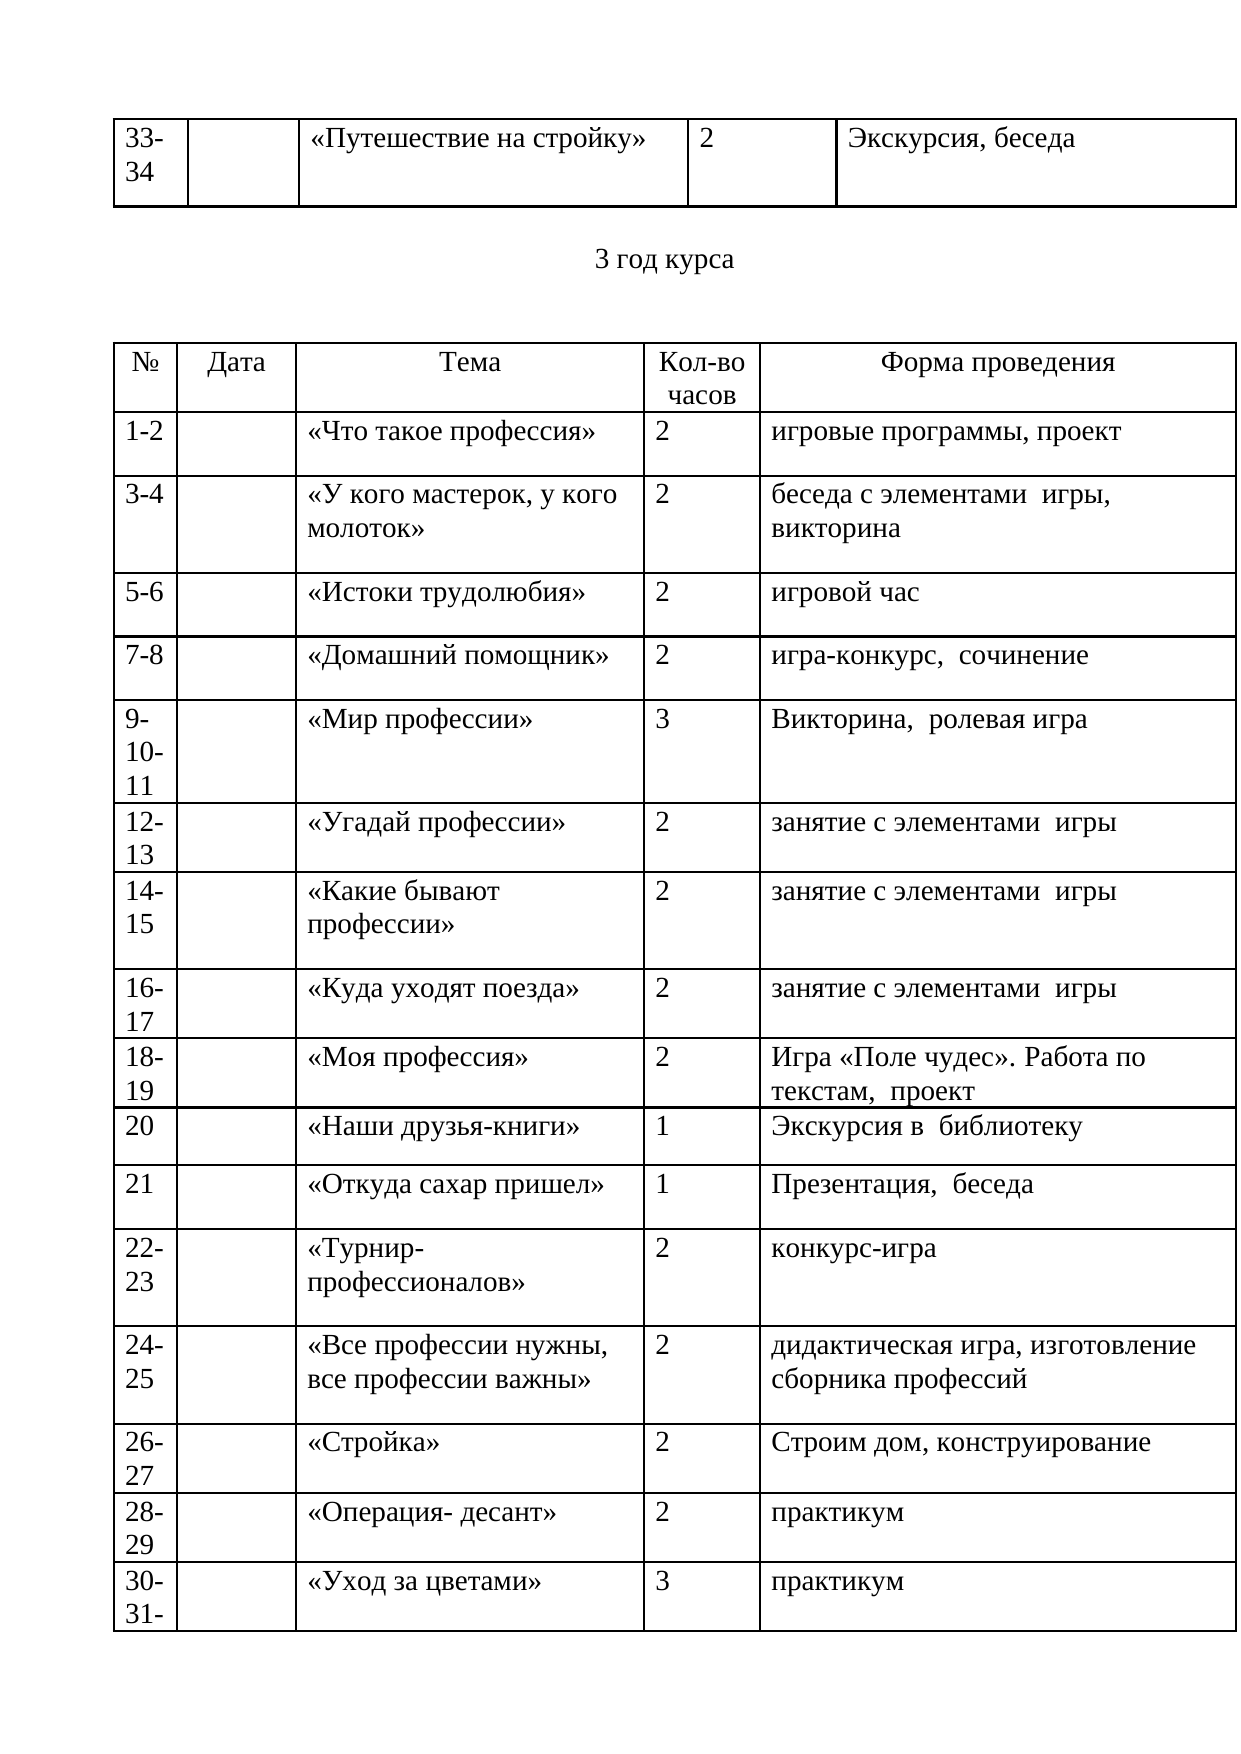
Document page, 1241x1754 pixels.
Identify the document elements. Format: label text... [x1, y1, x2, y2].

table_cell [178, 970, 295, 1037]
table_cell 14-15 [115, 873, 176, 968]
table_cell 18-19 [115, 1039, 176, 1106]
table_cell 33-34 [115, 120, 187, 205]
table_cell 21 [115, 1166, 176, 1228]
table_cell Игра «Поле чудес». Работа по текстам, проект [761, 1039, 1235, 1106]
table_cell [178, 638, 295, 699]
table_cell 2 [645, 638, 759, 699]
table_cell 1-2 [115, 413, 176, 474]
table_cell игра-конкурс, сочинение [761, 638, 1235, 699]
table_cell «Истоки трудолюбия» [297, 574, 643, 635]
table_cell «Моя профессия» [297, 1039, 643, 1106]
table_cell «Наши друзья-книги» [297, 1109, 643, 1164]
table_cell [178, 1230, 295, 1325]
table_cell Викторина, ролевая игра [761, 701, 1235, 802]
table_header Тема [297, 344, 643, 411]
table_cell Экскурсия в библиотеку [761, 1109, 1235, 1164]
table_cell 2 [645, 477, 759, 572]
table_cell [178, 701, 295, 802]
table_cell 2 [645, 413, 759, 474]
table_header № [115, 344, 176, 411]
table_cell «Откуда сахар пришел» [297, 1166, 643, 1228]
table_cell 26-27 [115, 1425, 176, 1492]
table_cell 2 [689, 120, 835, 205]
table_cell 2 [645, 1494, 759, 1561]
table_cell [178, 1494, 295, 1561]
table_cell занятие с элементами игры [761, 804, 1235, 871]
table_cell 1 [645, 1109, 759, 1164]
table_cell 3-4 [115, 477, 176, 572]
table_cell 3 [645, 1563, 759, 1630]
table_cell Презентация, беседа [761, 1166, 1235, 1228]
table_cell 24-25 [115, 1327, 176, 1422]
table_cell [178, 413, 295, 474]
table_cell «Уход за цветами» [297, 1563, 643, 1630]
table_cell практикум [761, 1563, 1235, 1630]
table_cell 2 [645, 1039, 759, 1106]
table_cell «Все профессии нужны, все профессии важны» [297, 1327, 643, 1422]
table_cell беседа с элементами игры, викторина [761, 477, 1235, 572]
table_cell 2 [645, 1327, 759, 1422]
table_cell 2 [645, 1425, 759, 1492]
table_cell 22-23 [115, 1230, 176, 1325]
table_cell 2 [645, 1230, 759, 1325]
table_cell 30-31-32 [115, 1563, 176, 1630]
table_cell «Мир профессии» [297, 701, 643, 802]
table_cell [189, 120, 298, 205]
table_header Форма проведения [761, 344, 1235, 411]
table_header Дата [178, 344, 295, 411]
table_cell 5-6 [115, 574, 176, 635]
table_header Кол-во часов [645, 344, 759, 411]
table_cell 7-8 [115, 638, 176, 699]
table_cell конкурс-игра [761, 1230, 1235, 1325]
table_cell «Операция- десант» [297, 1494, 643, 1561]
table_cell занятие с элементами игры [761, 970, 1235, 1037]
text 3 год курса [177, 241, 1152, 274]
table_cell «Путешествие на стройку» [300, 120, 687, 205]
table_cell «Турнир- профессионалов» [297, 1230, 643, 1325]
table_cell 1 [645, 1166, 759, 1228]
table_cell [178, 1563, 295, 1630]
table_cell Экскурсия, беседа [838, 120, 1235, 205]
table_cell [178, 873, 295, 968]
table_cell [178, 1327, 295, 1422]
table_cell занятие с элементами игры [761, 873, 1235, 968]
table_cell 9-10-11 [115, 701, 176, 802]
table_cell «Стройка» [297, 1425, 643, 1492]
table_cell «Угадай профессии» [297, 804, 643, 871]
table_cell [178, 804, 295, 871]
table_cell «Какие бывают профессии» [297, 873, 643, 968]
table_cell [178, 1039, 295, 1106]
table_cell 2 [645, 804, 759, 871]
table_cell «Домашний помощник» [297, 638, 643, 699]
table_cell [178, 1425, 295, 1492]
table_cell «У кого мастерок, у кого молоток» [297, 477, 643, 572]
table_cell игровой час [761, 574, 1235, 635]
table_cell 16-17 [115, 970, 176, 1037]
table_cell Строим дом, конструирование [761, 1425, 1235, 1492]
table_cell «Что такое профессия» [297, 413, 643, 474]
table_cell [178, 1166, 295, 1228]
table_cell [178, 574, 295, 635]
table_cell «Куда уходят поезда» [297, 970, 643, 1037]
table_cell 2 [645, 970, 759, 1037]
table_cell 3 [645, 701, 759, 802]
table_cell [178, 477, 295, 572]
table_cell практикум [761, 1494, 1235, 1561]
table_cell 20 [115, 1109, 176, 1164]
table_cell дидактическая игра, изготовление сборника профессий [761, 1327, 1235, 1422]
table_cell игровые программы, проект [761, 413, 1235, 474]
table_cell 28-29 [115, 1494, 176, 1561]
table_cell [178, 1109, 295, 1164]
table_cell 12-13 [115, 804, 176, 871]
table_cell 2 [645, 574, 759, 635]
table_cell 2 [645, 873, 759, 968]
